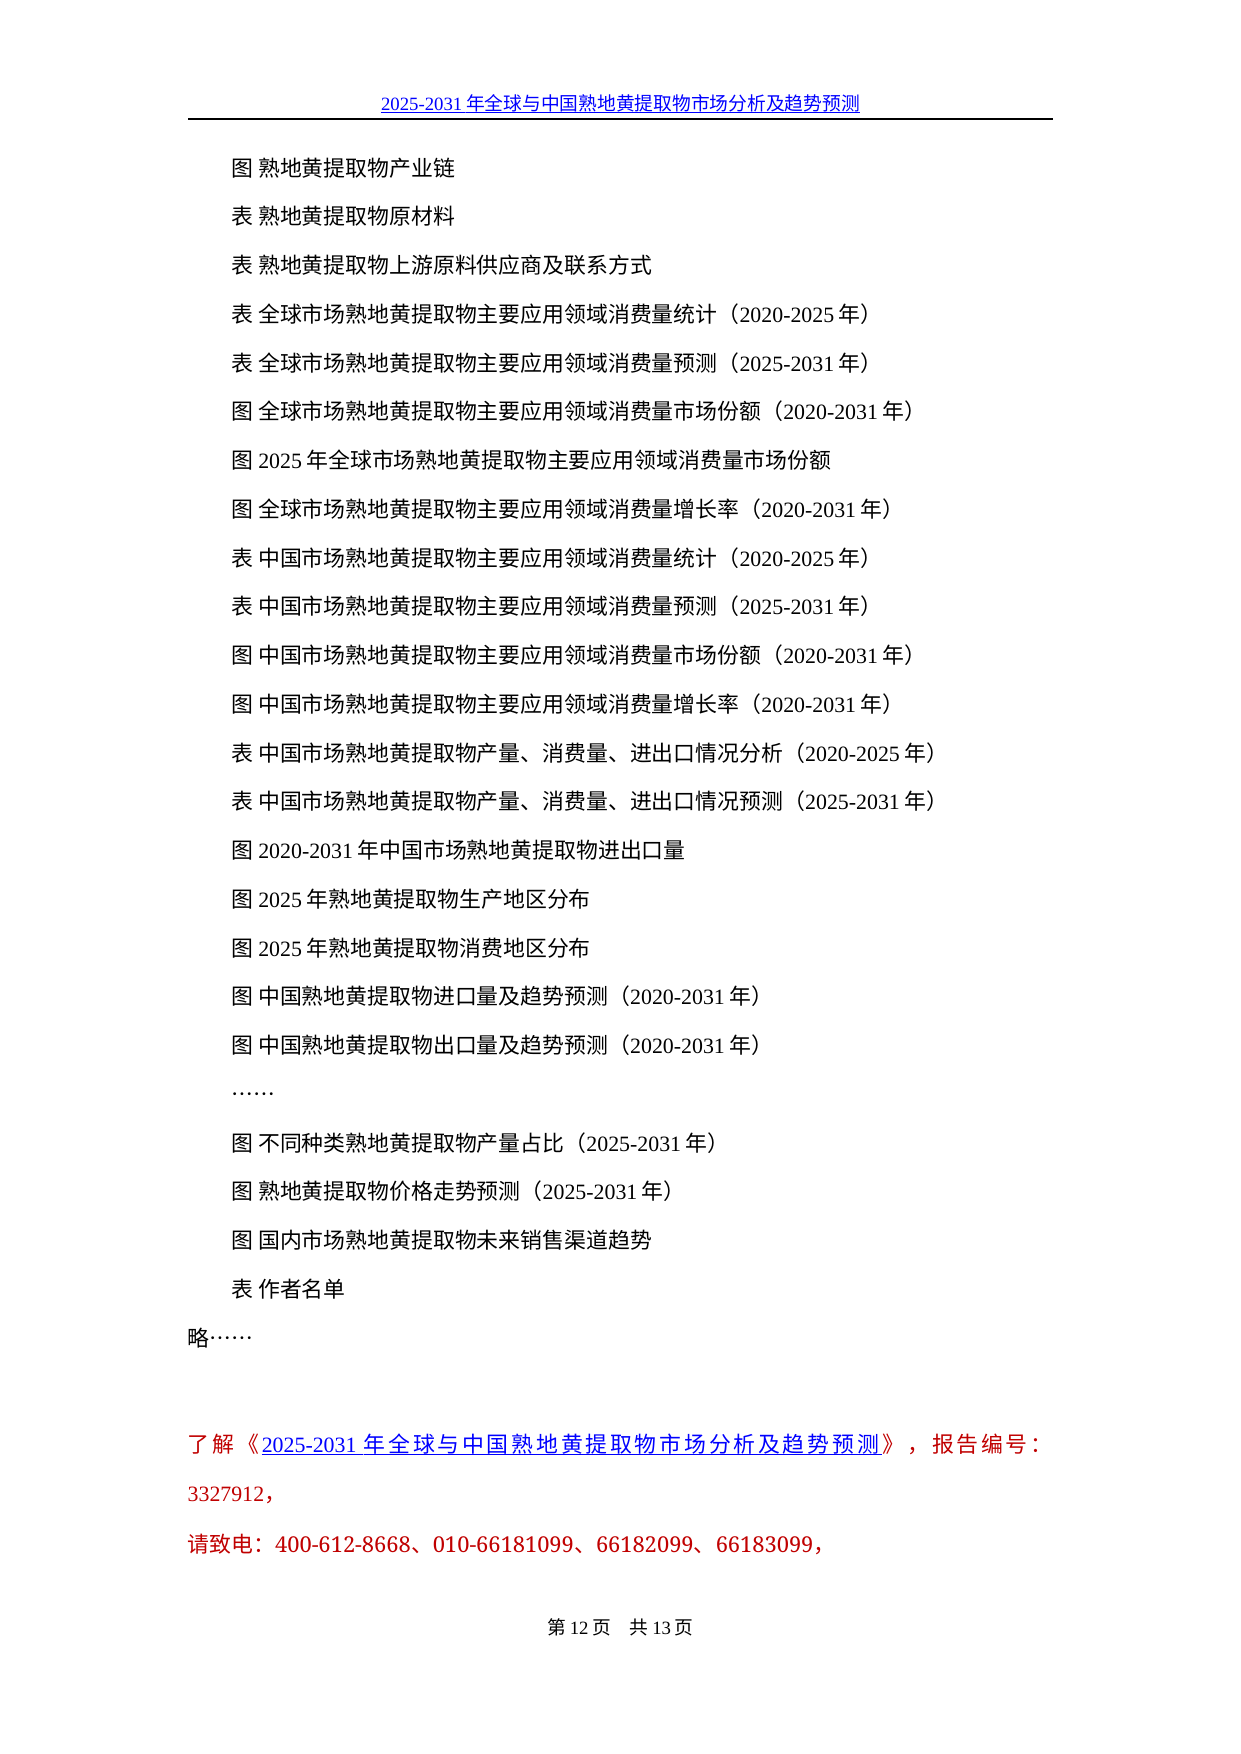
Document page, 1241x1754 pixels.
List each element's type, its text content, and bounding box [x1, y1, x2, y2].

text 请致电：400-612-8668、010-66181099、66182099、66183099， [187, 1527, 1053, 1559]
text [187, 150, 1053, 1353]
text 了解《2025-2031年全球与中国熟地黄提取物市场分析及趋势预测》，报告编号：3327912， [187, 1427, 1053, 1508]
